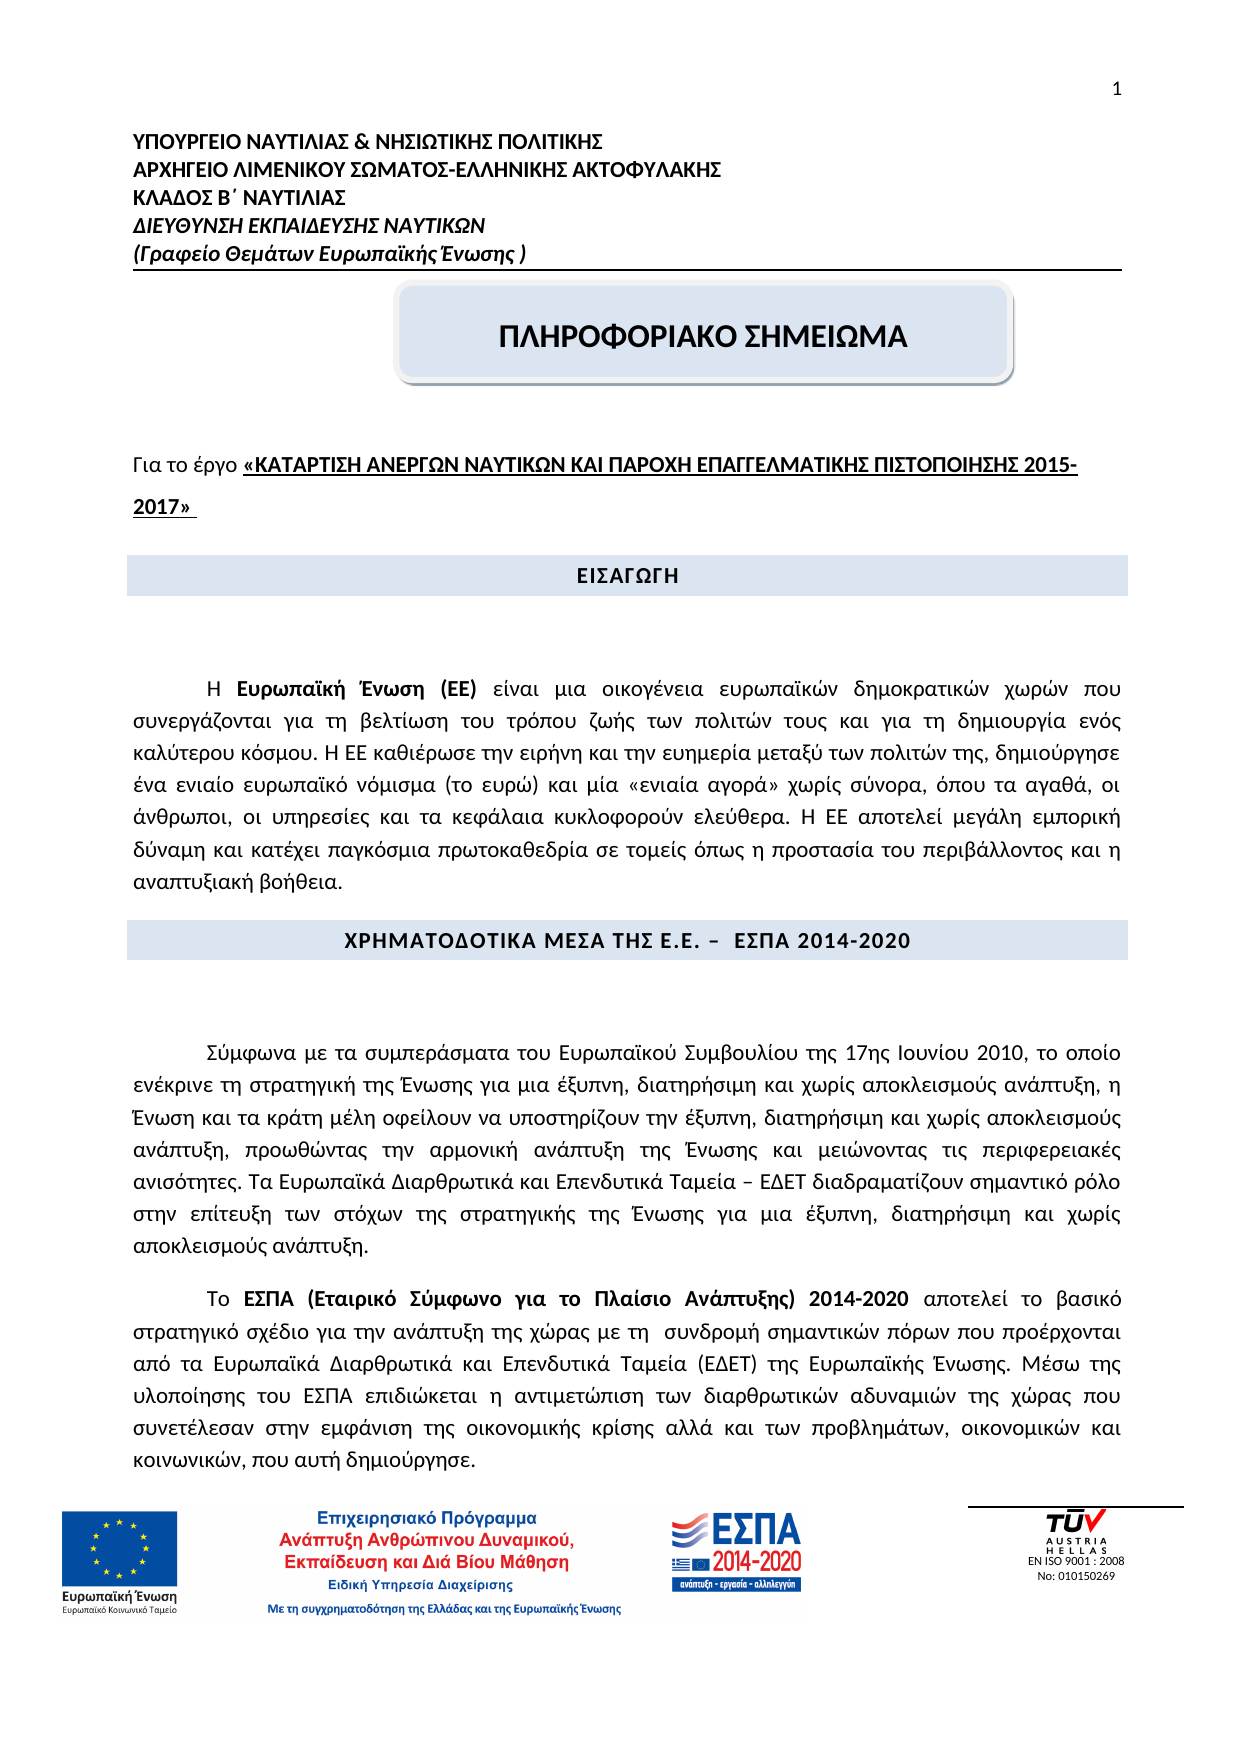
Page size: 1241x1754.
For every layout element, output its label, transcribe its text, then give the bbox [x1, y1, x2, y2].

subtitle ΧΡΗΜΑΤΟΔΟΤΙΚΑ ΜΕΣΑ ΤΗΣ Ε.Ε. – ΕΣΠΑ 2014-2020 [133, 926, 1122, 954]
text ΑΡΧΗΓΕΙΟ ΛΙΜΕΝΙΚΟΥ ΣΩΜΑΤΟΣ-ΕΛΛΗΝΙΚΗΣ ΑΚΤΟΦΥΛΑΚΗΣ [133, 155, 1122, 183]
picture [59, 1506, 805, 1621]
text (Γραφείο Θεμάτων Ευρωπαϊκής Ένωσης ) [133, 239, 1122, 269]
text Η Ευρωπαϊκή Ένωση (ΕΕ) είναι μια οικογένεια ευρωπαϊκών δημοκρατικών χωρών που συνεργάζονται για τη βελτίωση του τρόπου ζωής των πολιτών τους και για τη δημιουργία ενός καλύτερου κόσμου. Η ΕΕ καθιέρωσε την ειρήνη και την ευημερία μεταξύ των πολιτών της, δημιούργησε ένα ενιαίο ευρωπαϊκό νόμισμα (το ευρώ) και μία «ενιαία αγορά» χωρίς σύνορα, όπου τα αγαθά, οι άνθρωποι, οι υπηρεσίες και τα κεφάλαια κυκλοφορούν ελεύθερα. Η ΕΕ αποτελεί μεγάλη εμπορική δύναμη και κατέχει παγκόσμια πρωτοκαθεδρία σε τομείς όπως η προστασία του περιβάλλοντος και η αναπτυξιακή βοήθεια. [133, 674, 1122, 895]
text Το ΕΣΠΑ (Εταιρικό Σύμφωνο για το Πλαίσιο Ανάπτυξης) 2014-2020 αποτελεί το βασικό στρατηγικό σχέδιο για την ανάπτυξη της χώρας με τη συνδρομή σημαντικών πόρων που προέρχονται από τα Ευρωπαϊκά Διαρθρωτικά και Επενδυτικά Ταμεία (ΕΔΕΤ) της Ευρωπαϊκής Ένωσης. Μέσω της υλοποίησης του ΕΣΠΑ επιδιώκεται η αντιμετώπιση των διαρθρωτικών αδυναμιών της χώρας που συνετέλεσαν στην εμφάνιση της οικονομικής κρίσης αλλά και των προβλημάτων, οικονομικών και κοινωνικών, που αυτή δημιούργησε. [133, 1284, 1122, 1473]
text Για το έργο «ΚΑΤΑΡΤΙΣΗ ΑΝΕΡΓΩΝ ΝΑΥΤΙΚΩΝ ΚΑΙ ΠΑΡΟΧΗ ΕΠΑΓΓΕΛΜΑΤΙΚΗΣ ΠΙΣΤΟΠΟΙΗΣΗΣ 2015-2017» [133, 450, 1122, 520]
text Σύμφωνα με τα συμπεράσματα του Ευρωπαϊκού Συμβουλίου της 17ης Ιουνίου 2010, το οποίο ενέκρινε τη στρατηγική της Ένωσης για μια έξυπνη, διατηρήσιμη και χωρίς αποκλεισμούς ανάπτυξη, η Ένωση και τα κράτη μέλη οφείλουν να υποστηρίζουν την έξυπνη, διατηρήσιμη και χωρίς αποκλεισμούς ανάπτυξη, προωθώντας την αρμονική ανάπτυξη της Ένωσης και μειώνοντας τις περιφερειακές ανισότητες. Τα Ευρωπαϊκά Διαρθρωτικά και Επενδυτικά Ταμεία – ΕΔΕΤ διαδραματίζουν σημαντικό ρόλο στην επίτευξη των στόχων της στρατηγικής της Ένωσης για μια έξυπνη, διατηρήσιμη και χωρίς αποκλεισμούς ανάπτυξη. [133, 1038, 1122, 1259]
subtitle ΕΙΣΑΓΩΓΗ [133, 561, 1122, 589]
picture [1046, 1509, 1107, 1554]
text ΚΛΑΔΟΣ Β΄ ΝΑΥΤΙΛΙΑΣ [133, 183, 1122, 211]
text ΔΙΕΥΘΥΝΣΗ ΕΚΠΑΙΔΕΥΣΗΣ ΝΑΥΤΙΚΩΝ [133, 211, 1122, 239]
text ΥΠΟΥΡΓΕΙΟ ΝΑΥΤΙΛΙΑΣ & ΝΗΣΙΩΤΙΚΗΣ ΠΟΛΙΤΙΚΗΣ [133, 127, 1122, 155]
